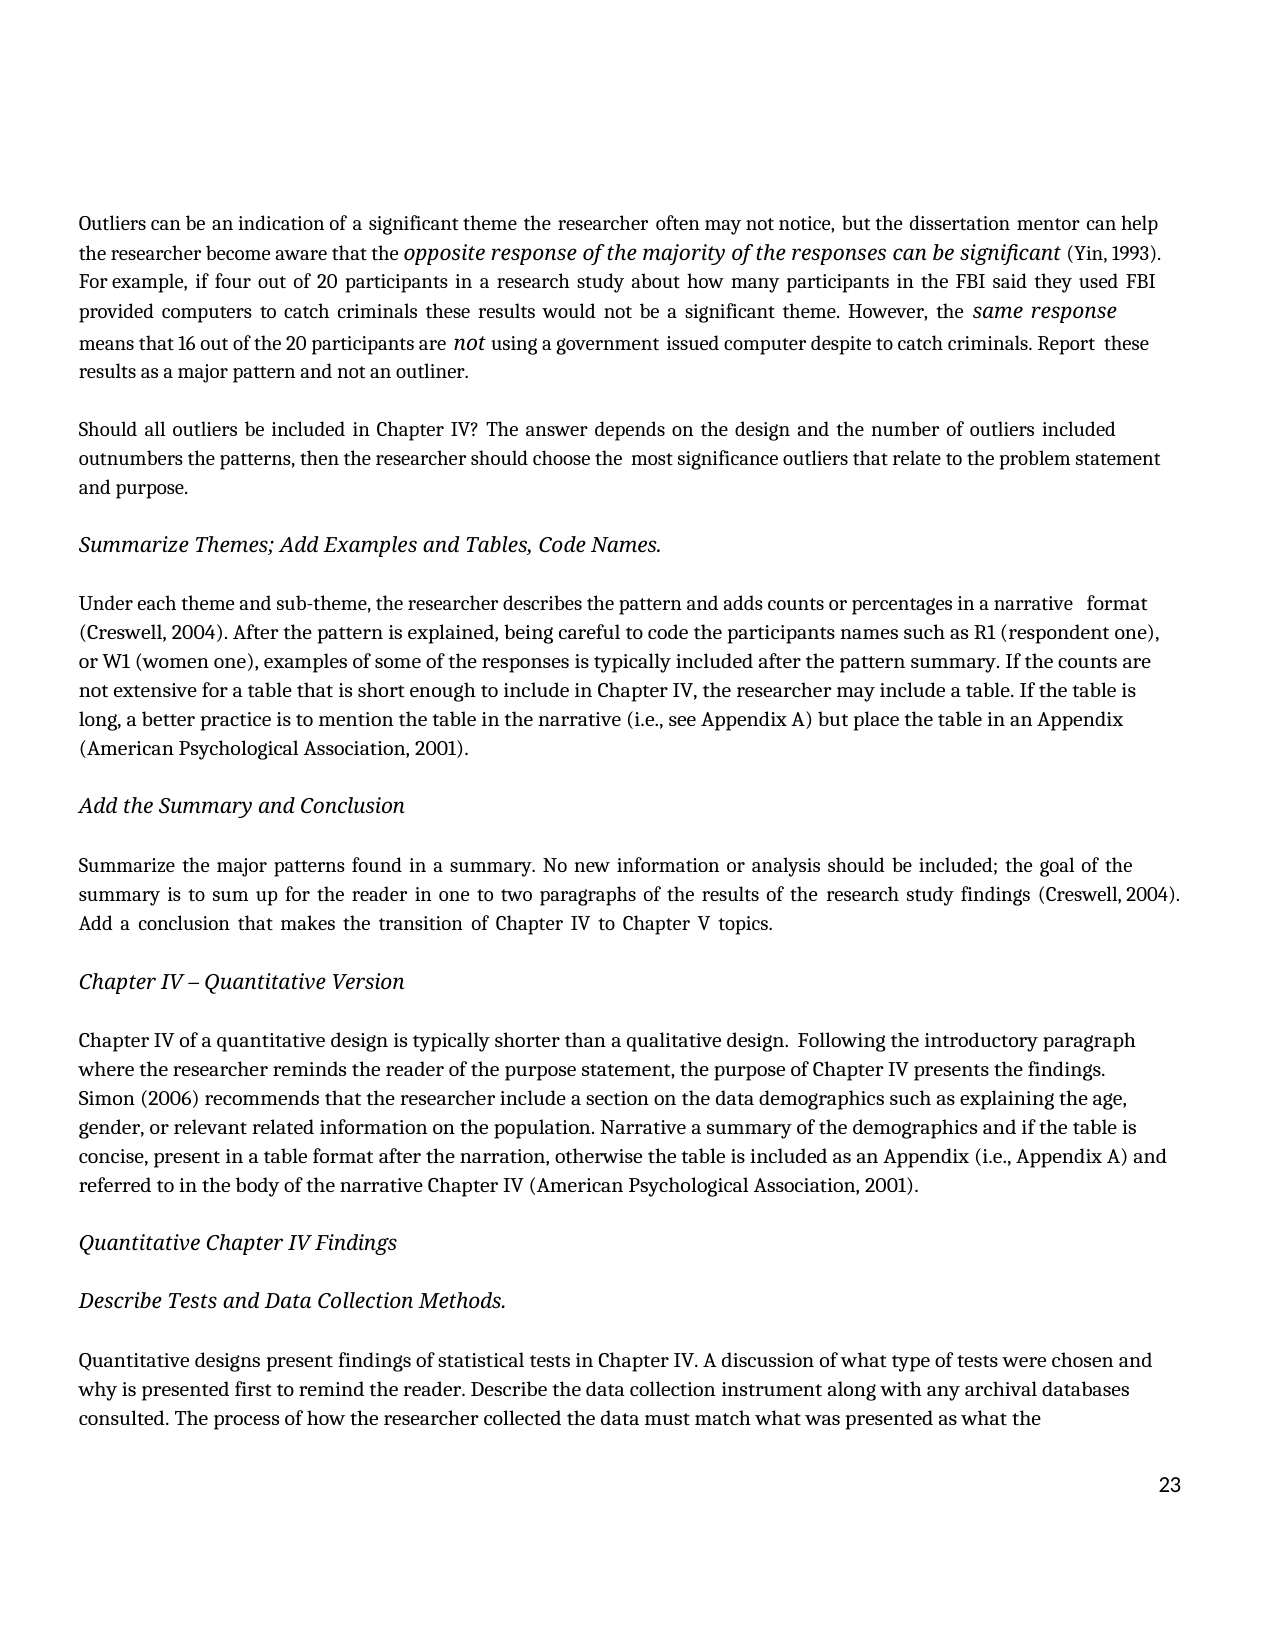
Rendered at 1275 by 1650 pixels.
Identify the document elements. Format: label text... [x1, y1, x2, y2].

text Under each theme and sub-theme, the researcher describes the pattern and adds counts or percentages in a narrative format (Creswell, 2004). After the pattern is explained, being careful to code the participants names such as R1 (respondent one), or W1 (women one), examples of some of the responses is typically included after the pattern summary. If the counts are not extensive for a table that is short enough to include in Chapter IV, the researcher may include a table. If the table is long, a better practice is to mention the table in the narrative (i.e., see Appendix A) but place the table in an Appendix (American Psychological Association, 2001). [78, 592, 1178, 761]
text Simon (2006) recommends that the researcher include a section on the data demographics such as explaining the age, gender, or relevant related information on the population. Narrative a summary of the demographics and if the table is concise, present in a table format after the narration, otherwise the table is included as an Appendix (i.e., Appendix A) and referred to in the body of the narrative Chapter IV (American Psychological Association, 2001). [78, 1087, 1194, 1197]
text Chapter IV of a quantitative design is typically shorter than a qualitative design. Following the introductory paragraph where the researcher reminds the reader of the purpose statement, the purpose of Chapter IV presents the findings. [78, 1029, 1194, 1082]
text Describe Tests and Data Collection Methods. [78, 1287, 1194, 1315]
text Should all outliers be included in Chapter IV? The answer depends on the design and the number of outliers included outnumbers the patterns, then the researcher should choose the most significance outliers that relate to the problem statement and purpose. [78, 417, 1194, 499]
text Add the Summary and Conclusion [78, 791, 1194, 820]
text Summarize the major patterns found in a summary. No new information or analysis should be included; the goal of the summary is to sum up for the reader in one to two paragraphs of the results of the research study findings (Creswell, 2004). Add a conclusion that makes the transition of Chapter IV to Chapter V topics. [78, 853, 1194, 935]
text Chapter IV – Quantitative Version [78, 967, 1194, 995]
text Summarize Themes; Add Examples and Tables, Code Names. [78, 530, 1194, 558]
text Outliers can be an indication of a significant theme the researcher often may not notice, but the dissertation mentor can help the researcher become aware that the opposite response of the majority of the responses can be significant (Yin, 1993). For example, if four out of 20 participants in a research study about how many participants in the FBI said they used FBI provided computers to catch criminals these results would not be a significant theme. However, the same response means that 16 out of the 20 participants are not using a government issued computer despite to catch criminals. Report these results as a major pattern and not an outliner. [78, 211, 1178, 383]
text Quantitative designs present findings of statistical tests in Chapter IV. A discussion of what type of tests were chosen and why is presented first to remind the reader. Describe the data collection instrument along with any archival databases consulted. The process of how the researcher collected the data must match what was presented as what the [78, 1349, 1194, 1431]
text Quantitative Chapter IV Findings [78, 1228, 1194, 1257]
